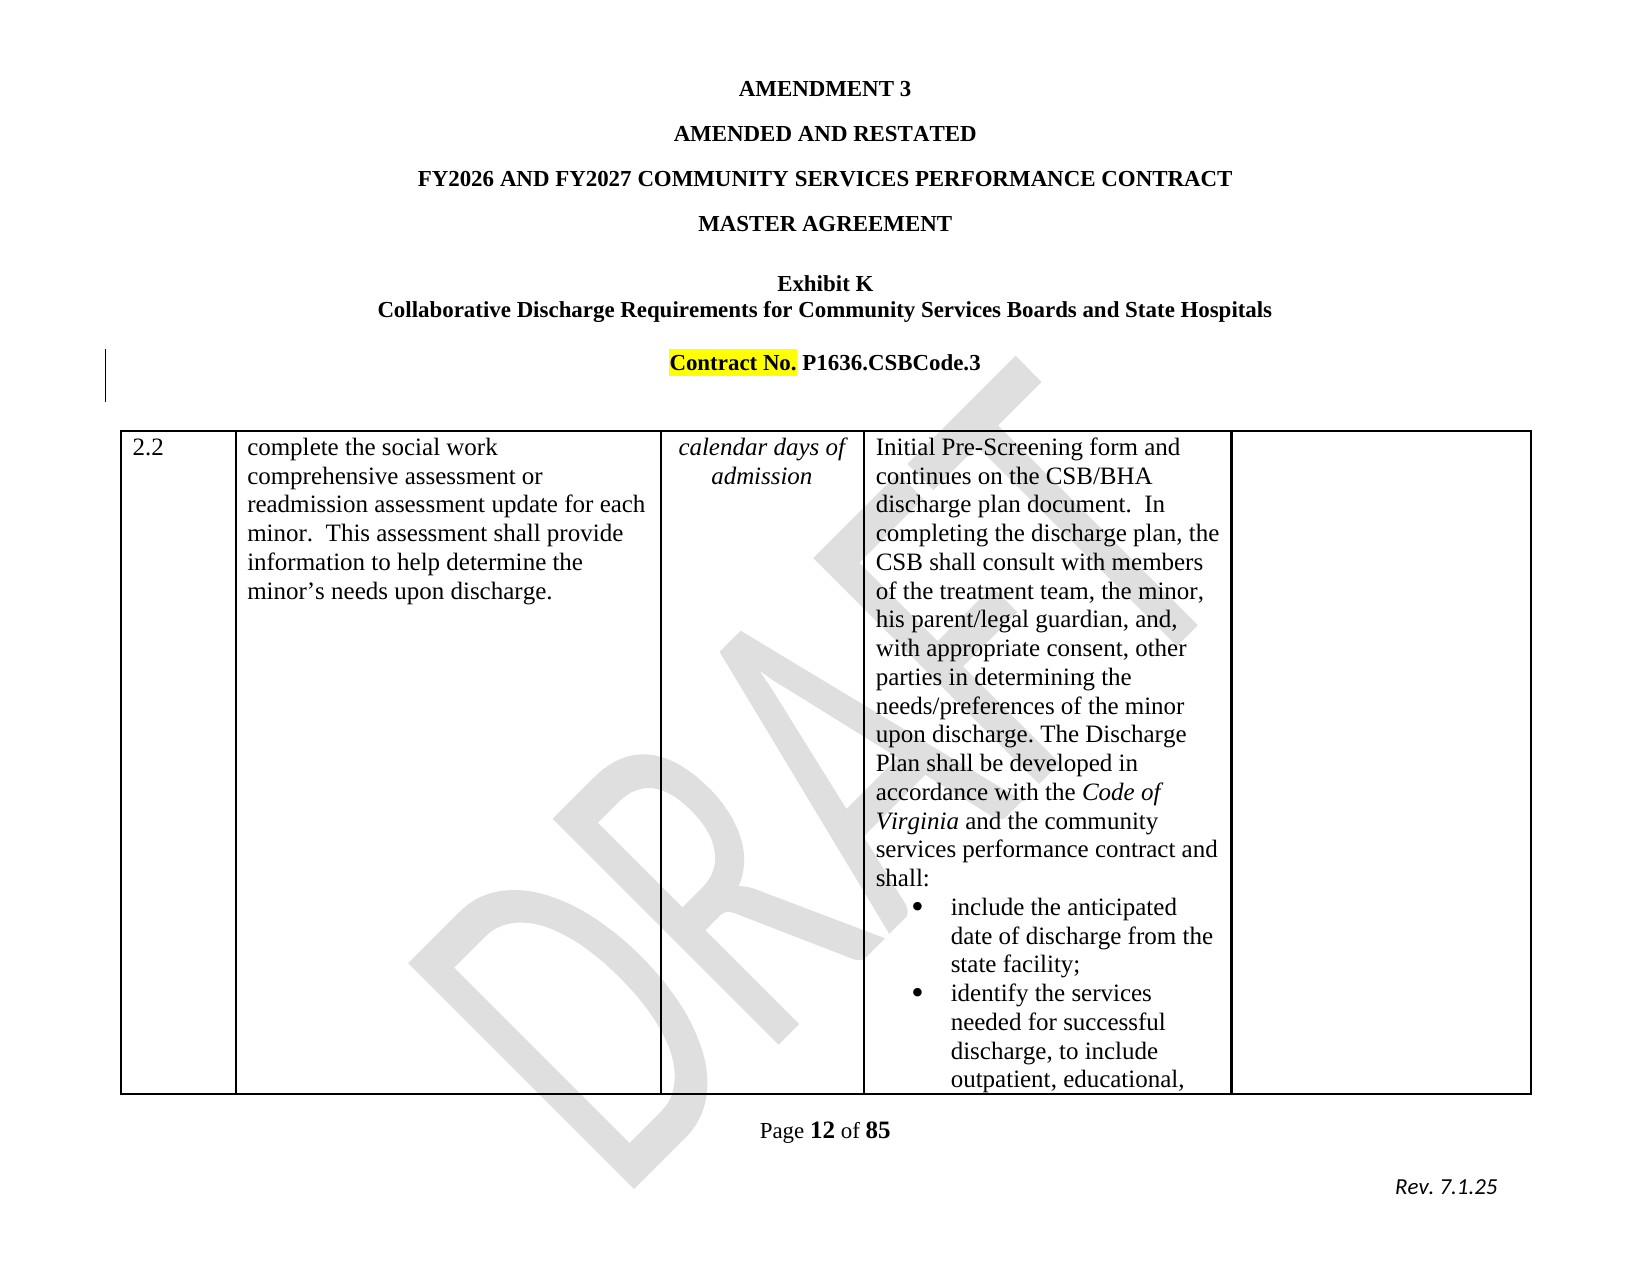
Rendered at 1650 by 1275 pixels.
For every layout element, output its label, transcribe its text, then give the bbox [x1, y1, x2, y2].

table_cell Discharge planning begins on the Initial Pre-Screening form and continues on the CSB/BHA discharge plan document. In completing the discharge plan, the CSB shall consult with members of the treatment team, the minor, his parent/legal guardian, and, with appropriate consent, other parties in determining the needs/preferences of the minor upon discharge. The Discharge Plan shall be developed in accordance with the Code of Virginia and the community services performance contract and shall: include the anticipated date of discharge from the state facility; identify the services needed for successful discharge, to include outpatient, educational, residential or community placement and the frequency of those services; and specify the public or private providers that have agreed to provide these services. [865, 432, 1230, 1093]
table_cell 2.2 [122, 432, 235, 1093]
table_cell Within seven (7) calendar days of admission [662, 432, 863, 1093]
table_cell The state hospital social worker shall complete the social work comprehensive assessment or readmission assessment update for each minor. This assessment shall provide information to help determine the minor’s needs upon discharge. [237, 432, 660, 1093]
table_cell [1233, 432, 1530, 1093]
